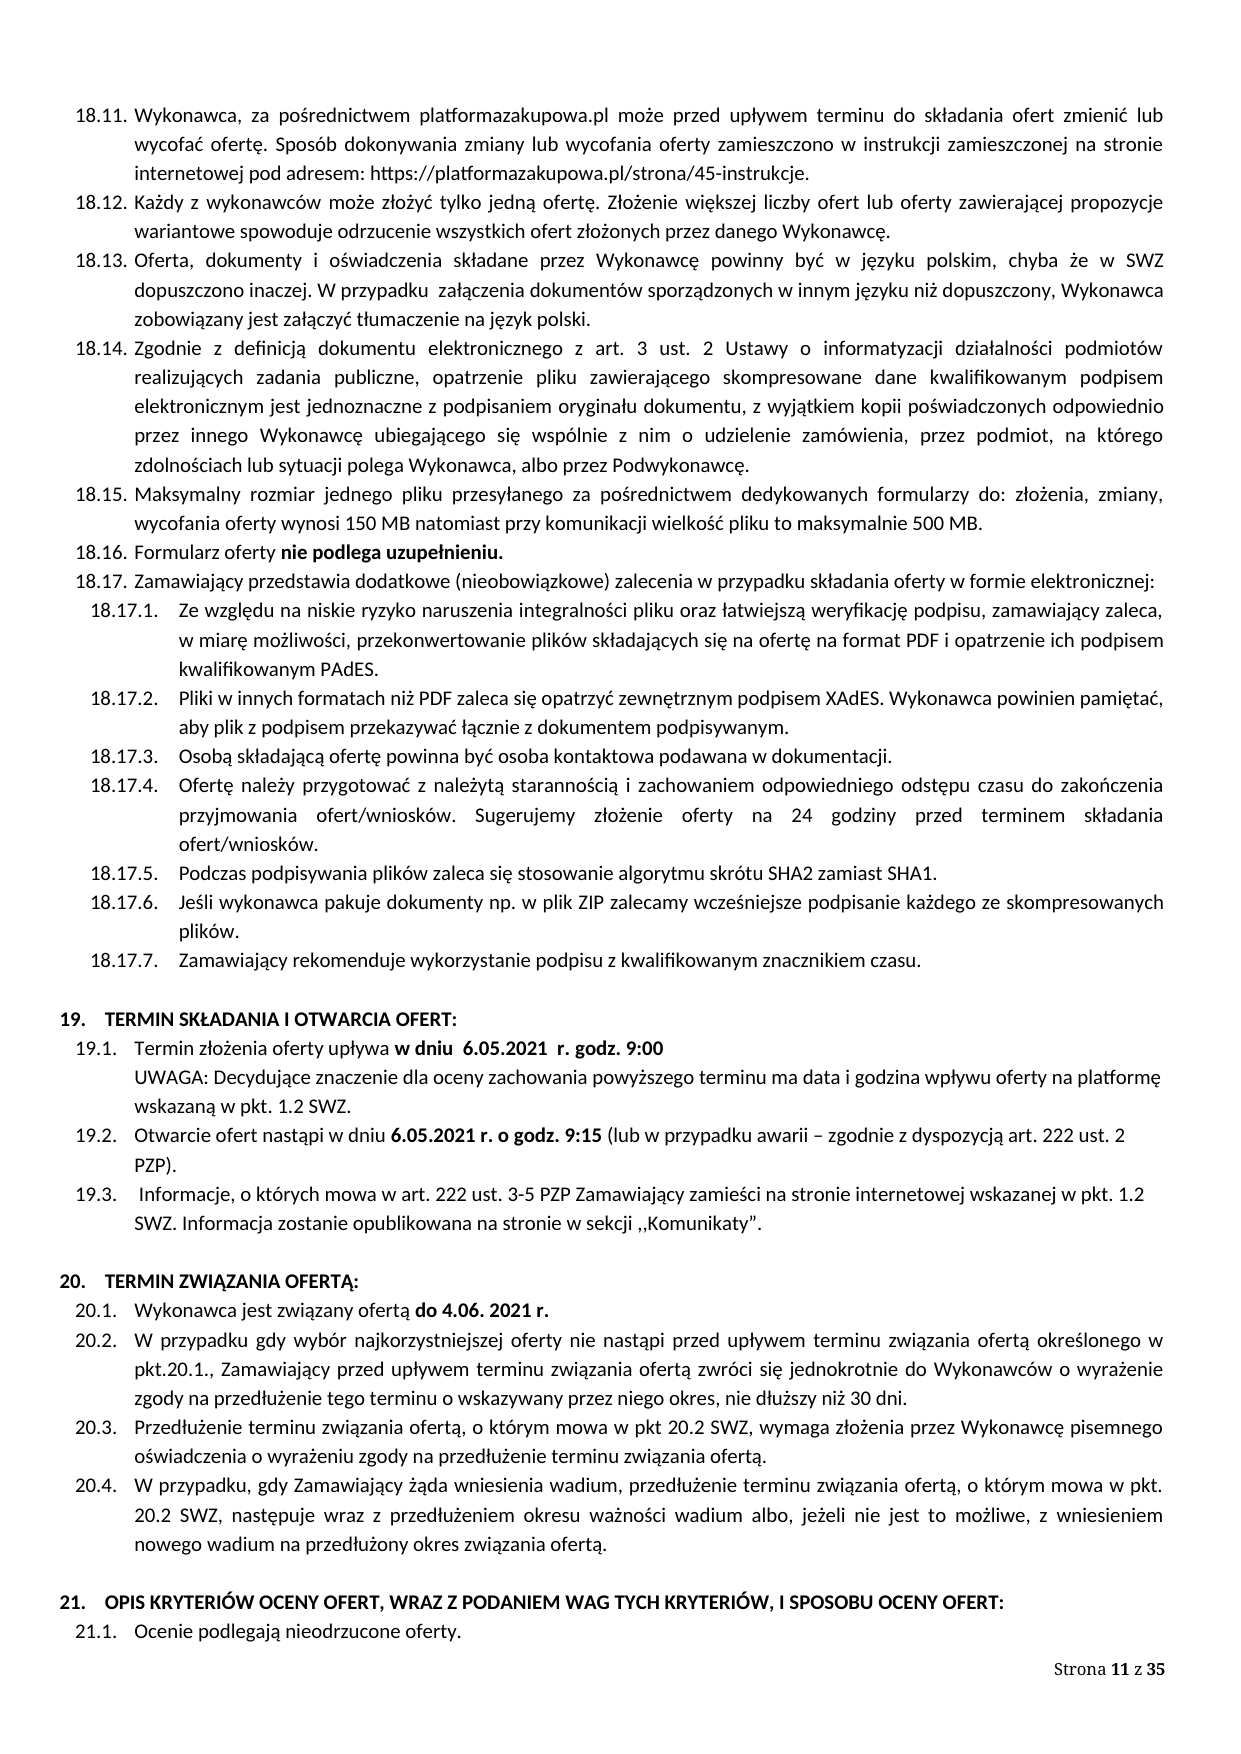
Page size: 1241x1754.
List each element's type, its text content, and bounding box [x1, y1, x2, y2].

list Informacje, o których mowa w art. 222 ust. 3-5 PZP Zamawiający zamieści na stronie internetowej wskazanej w pkt. 1.2 SWZ. Informacja zostanie opublikowana na stronie w sekcji ,,Komunikaty”. [75, 1181, 1165, 1236]
list Podczas podpisywania plików zaleca się stosowanie algorytmu skrótu SHA2 zamiast SHA1. [90, 860, 1165, 886]
list TERMIN ZWIĄZANIA OFERTĄ: [59, 1268, 1165, 1294]
list Formularz oferty nie podlega uzupełnieniu. [75, 539, 1165, 565]
list Otwarcie ofert nastąpi w dniu 6.05.2021 r. o godz. 9:15 (lub w przypadku awarii – zgodnie z dyspozycją art. 222 ust. 2 PZP). [75, 1123, 1165, 1177]
list W przypadku gdy wybór najkorzystniejszej oferty nie nastąpi przed upływem terminu związania ofertą określonego w pkt.20.1., Zamawiający przed upływem terminu związania ofertą zwróci się jednokrotnie do Wykonawców o wyrażenie zgody na przedłużenie tego terminu o wskazywany przez niego okres, nie dłuższy niż 30 dni. [75, 1327, 1165, 1411]
list Wykonawca, za pośrednictwem platformazakupowa.pl może przed upływem terminu do składania ofert zmienić lub wycofać ofertę. Sposób dokonywania zmiany lub wycofania oferty zamieszczono w instrukcji zamieszczonej na stronie internetowej pod adresem: https://platformazakupowa.pl/strona/45-instrukcje. [75, 102, 1165, 186]
list Przedłużenie terminu związania ofertą, o którym mowa w pkt 20.2 SWZ, wymaga złożenia przez Wykonawcę pisemnego oświadczenia o wyrażeniu zgody na przedłużenie terminu związania ofertą. [75, 1414, 1165, 1469]
list Jeśli wykonawca pakuje dokumenty np. w plik ZIP zalecamy wcześniejsze podpisanie każdego ze skompresowanych plików. [90, 889, 1165, 944]
list TERMIN SKŁADANIA I OTWARCIA OFERT: [59, 1006, 1165, 1031]
list Pliki w innych formatach niż PDF zaleca się opatrzyć zewnętrznym podpisem XAdES. Wykonawca powinien pamiętać, aby plik z podpisem przekazywać łącznie z dokumentem podpisywanym. [90, 685, 1165, 740]
list Ze względu na niskie ryzyko naruszenia integralności pliku oraz łatwiejszą weryfikację podpisu, zamawiający zaleca, w miarę możliwości, przekonwertowanie plików składających się na ofertę na format PDF i opatrzenie ich podpisem kwalifikowanym PAdES. [90, 598, 1165, 681]
list Ofertę należy przygotować z należytą starannością i zachowaniem odpowiedniego odstępu czasu do zakończenia przyjmowania ofert/wniosków. Sugerujemy złożenie oferty na 24 godziny przed terminem składania ofert/wniosków. [90, 773, 1165, 856]
list W przypadku, gdy Zamawiający żąda wniesienia wadium, przedłużenie terminu związania ofertą, o którym mowa w pkt. 20.2 SWZ, następuje wraz z przedłużeniem okresu ważności wadium albo, jeżeli nie jest to możliwe, z wniesieniem nowego wadium na przedłużony okres związania ofertą. [75, 1473, 1165, 1556]
list Zamawiający przedstawia dodatkowe (nieobowiązkowe) zalecenia w przypadku składania oferty w formie elektronicznej: [75, 568, 1165, 594]
list Ocenie podlegają nieodrzucone oferty. [75, 1618, 1165, 1644]
list Zgodnie z definicją dokumentu elektronicznego z art. 3 ust. 2 Ustawy o informatyzacji działalności podmiotów realizujących zadania publiczne, opatrzenie pliku zawierającego skompresowane dane kwalifikowanym podpisem elektronicznym jest jednoznaczne z podpisaniem oryginału dokumentu, z wyjątkiem kopii poświadczonych odpowiednio przez innego Wykonawcę ubiegającego się wspólnie z nim o udzielenie zamówienia, przez podmiot, na którego zdolnościach lub sytuacji polega Wykonawca, albo przez Podwykonawcę. [75, 335, 1165, 477]
text UWAGA: Decydujące znaczenie dla oceny zachowania powyższego terminu ma data i godzina wpływu oferty na platformę wskazaną w pkt. 1.2 SWZ. [134, 1064, 1165, 1119]
list Zamawiający rekomenduje wykorzystanie podpisu z kwalifikowanym znacznikiem czasu. [90, 948, 1165, 973]
list Oferta, dokumenty i oświadczenia składane przez Wykonawcę powinny być w języku polskim, chyba że w SWZ dopuszczono inaczej. W przypadku załączenia dokumentów sporządzonych w innym języku niż dopuszczony, Wykonawca zobowiązany jest załączyć tłumaczenie na język polski. [75, 248, 1165, 331]
list OPIS KRYTERIÓW OCENY OFERT, WRAZ Z PODANIEM WAG TYCH KRYTERIÓW, I SPOSOBU OCENY OFERT: [59, 1589, 1165, 1615]
list Osobą składającą ofertę powinna być osoba kontaktowa podawana w dokumentacji. [90, 743, 1165, 769]
list Maksymalny rozmiar jednego pliku przesyłanego za pośrednictwem dedykowanych formularzy do: złożenia, zmiany, wycofania oferty wynosi 150 MB natomiast przy komunikacji wielkość pliku to maksymalnie 500 MB. [75, 481, 1165, 536]
list Wykonawca jest związany ofertą do 4.06. 2021 r. [75, 1298, 1165, 1323]
list Każdy z wykonawców może złożyć tylko jedną ofertę. Złożenie większej liczby ofert lub oferty zawierającej propozycje wariantowe spowoduje odrzucenie wszystkich ofert złożonych przez danego Wykonawcę. [75, 189, 1165, 244]
list Termin złożenia oferty upływa w dniu 6.05.2021 r. godz. 9:00 [75, 1035, 1165, 1061]
